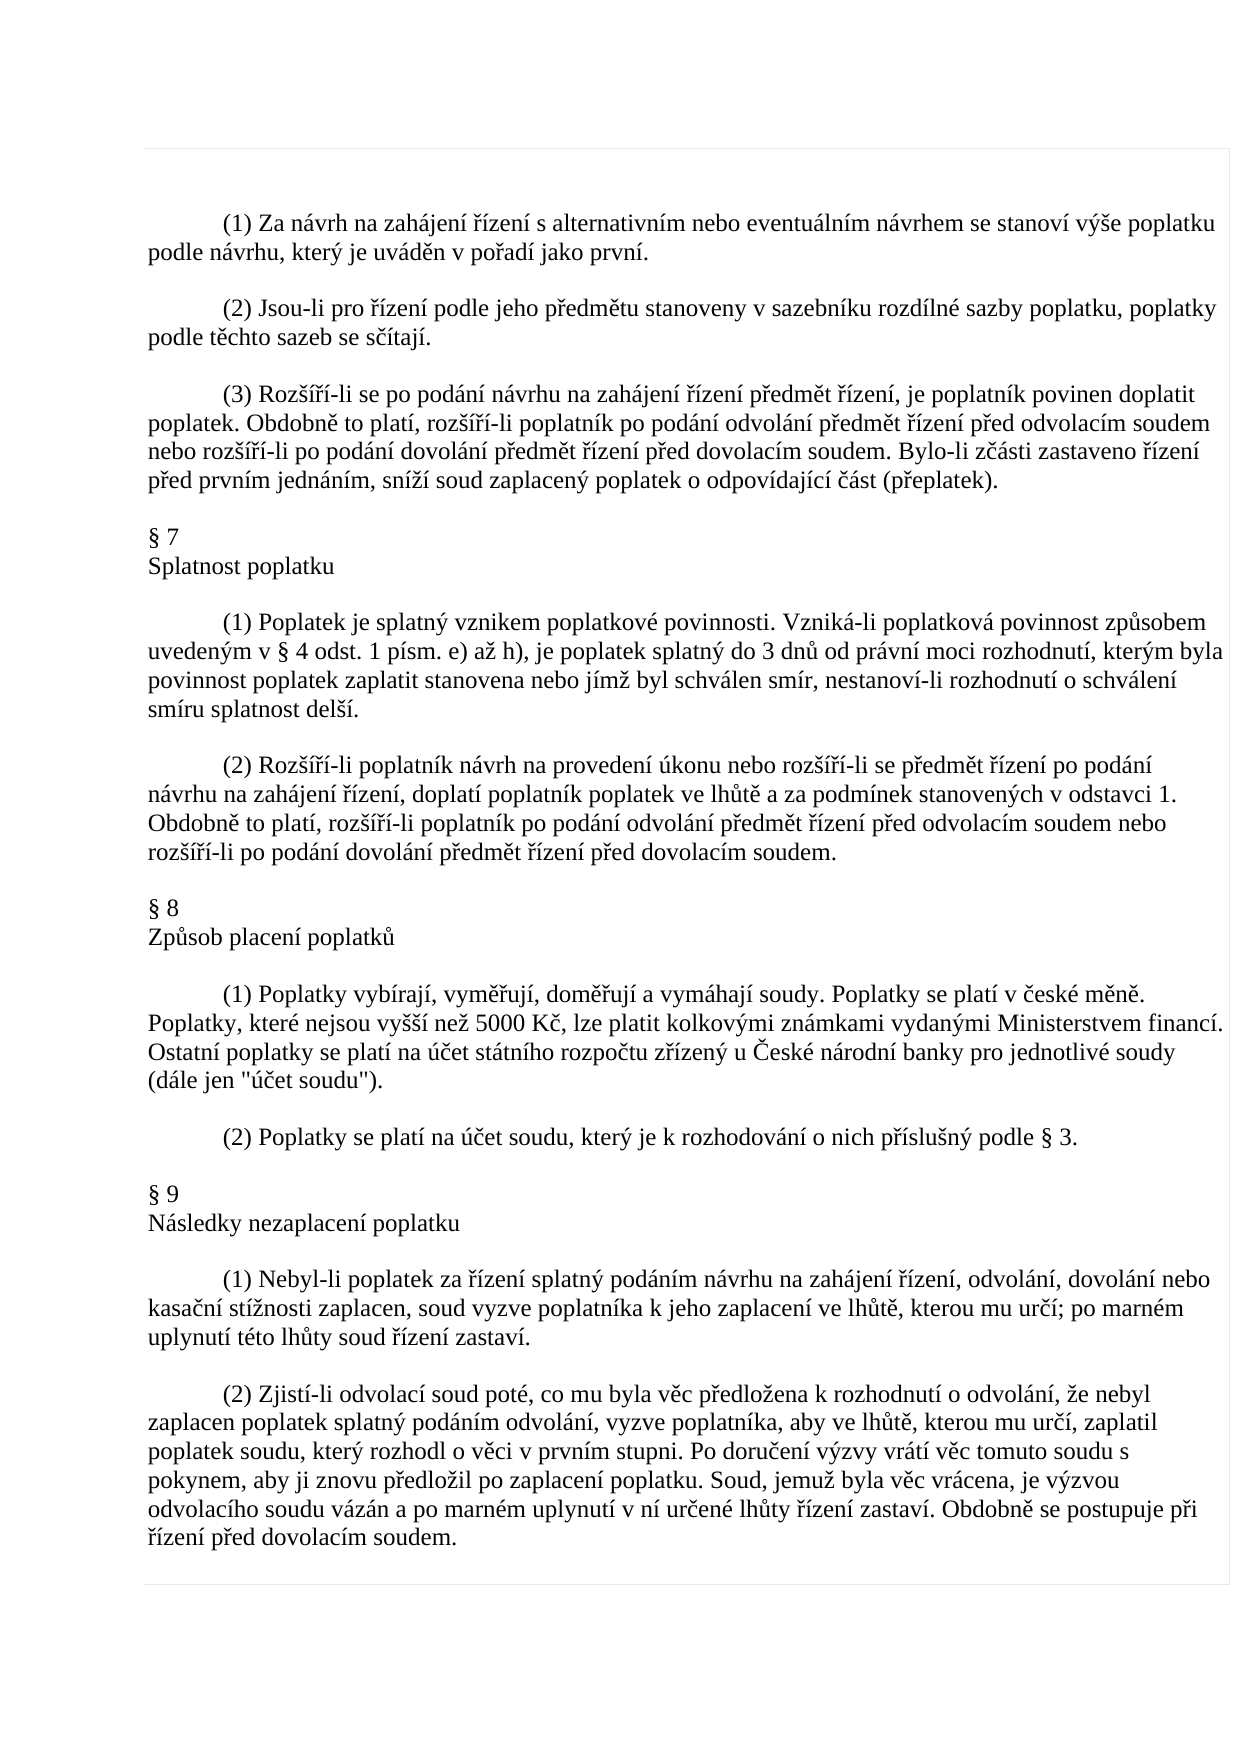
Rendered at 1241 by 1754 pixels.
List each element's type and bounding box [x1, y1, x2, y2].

table_header [145, 149, 1229, 1583]
